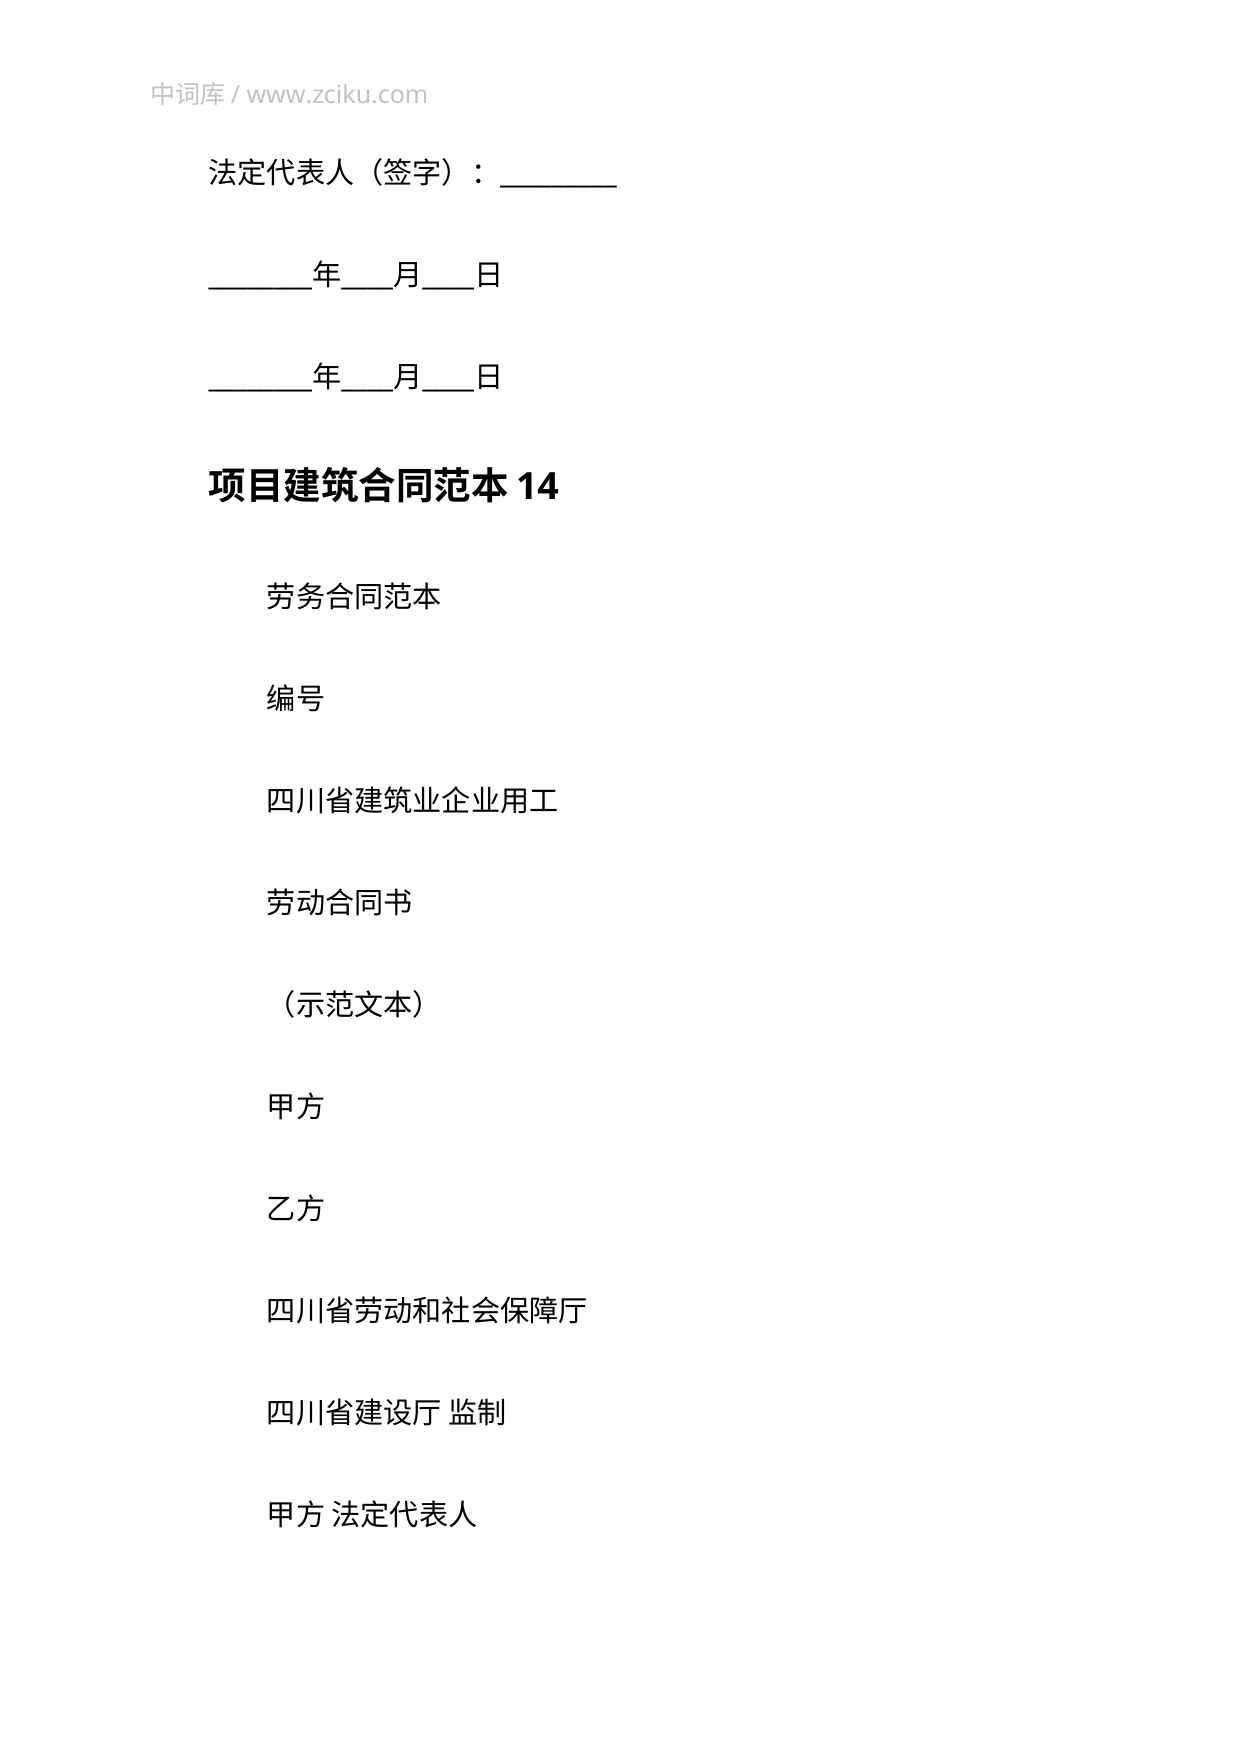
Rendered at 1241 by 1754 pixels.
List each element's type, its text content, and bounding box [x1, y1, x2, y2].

text 四川省劳动和社会保障厅 [150, 1287, 1090, 1330]
text 劳务合同范本 [150, 573, 1090, 616]
text 编号 [150, 676, 1090, 718]
text 甲方 法定代表人 [150, 1491, 1090, 1534]
text ________年____月____日 [150, 354, 1090, 396]
text （示范文本） [150, 981, 1090, 1024]
text 项目建筑合同范本14 [150, 456, 1090, 510]
text 四川省建设厅 监制 [150, 1389, 1090, 1432]
text 四川省建筑业企业用工 [150, 777, 1090, 820]
text 甲方 [150, 1083, 1090, 1126]
text 法定代表人（签字）：_________ [150, 150, 1090, 192]
text 劳动合同书 [150, 879, 1090, 922]
text ________年____月____日 [150, 252, 1090, 294]
text 乙方 [150, 1185, 1090, 1228]
